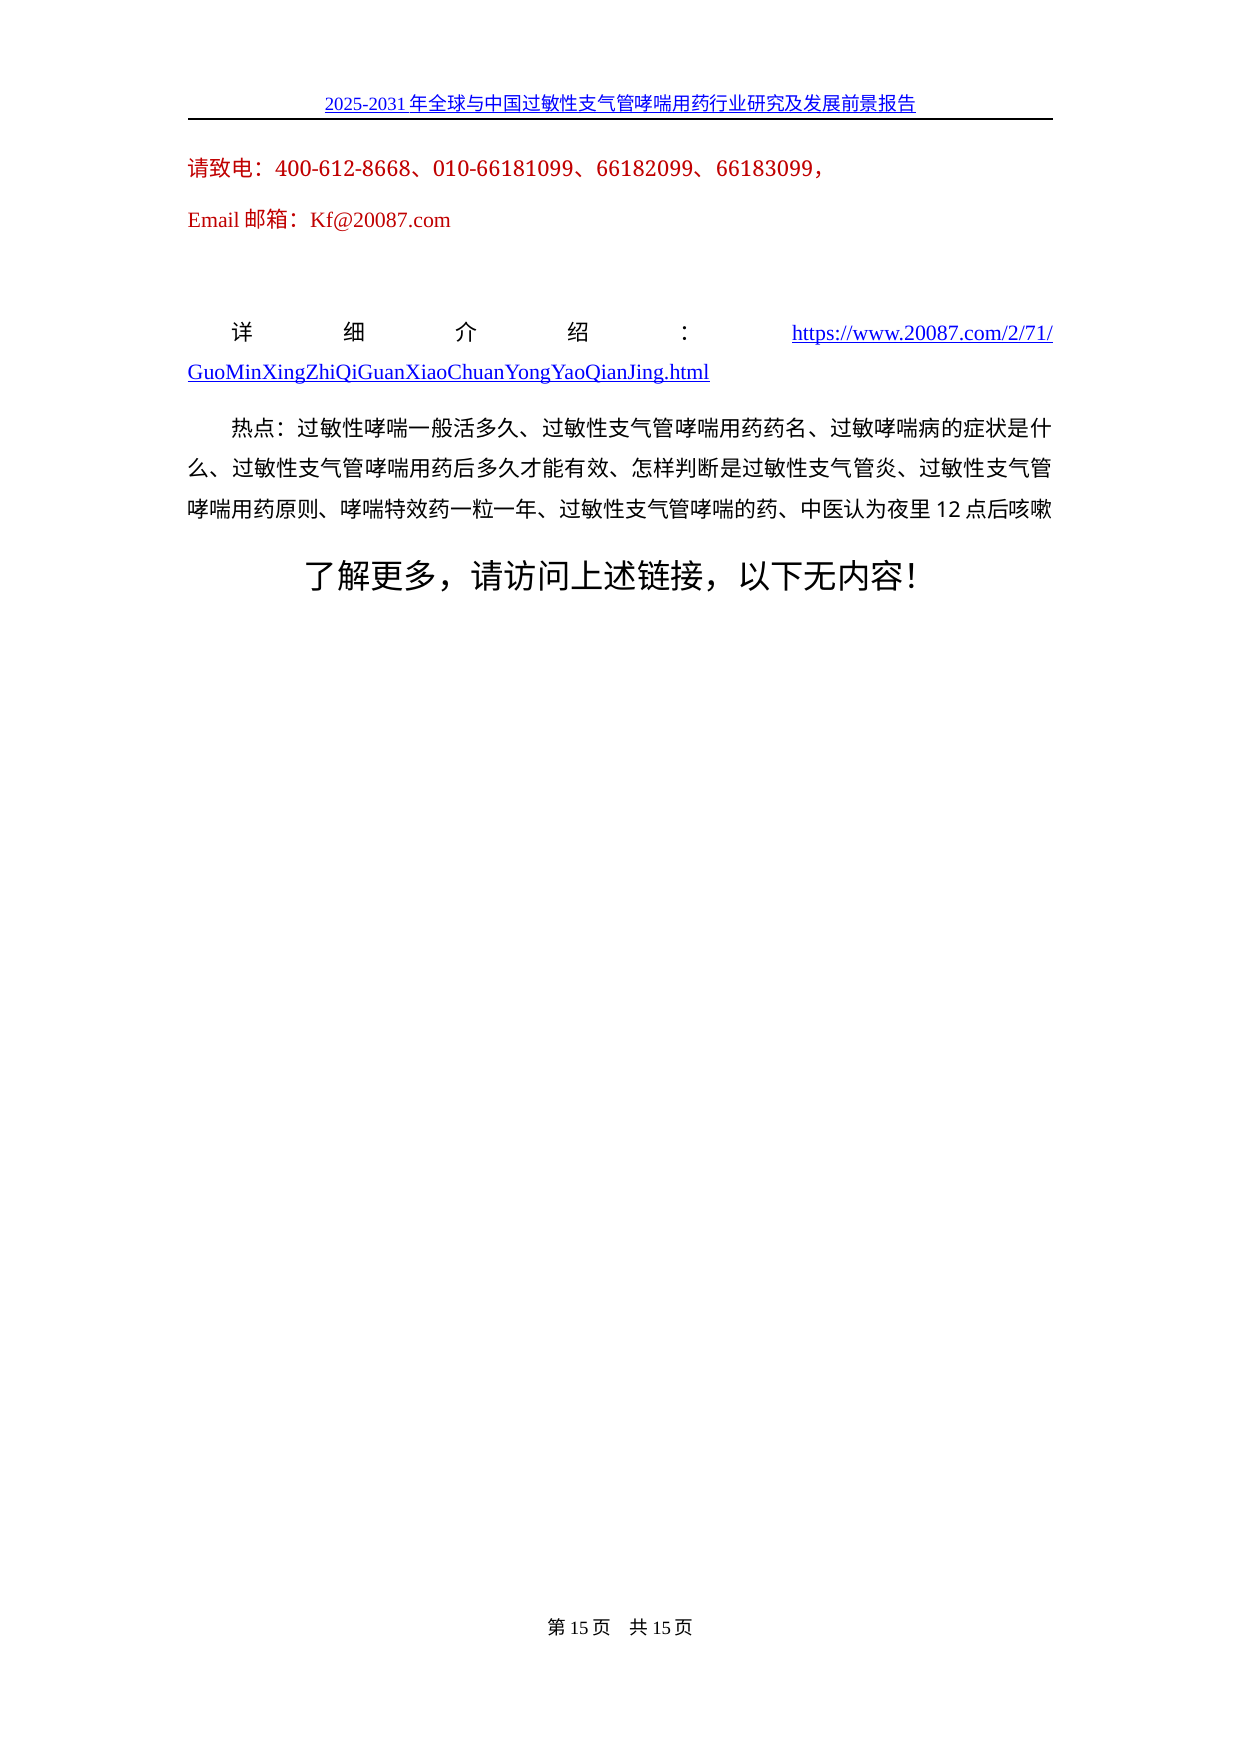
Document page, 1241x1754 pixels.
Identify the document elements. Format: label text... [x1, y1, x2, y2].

text Email邮箱：Kf@20087.com [187, 202, 1053, 234]
text 详细介绍：https://www.20087.com/2/71/GuoMinXingZhiQiGuanXiaoChuanYongYaoQianJing.html [187, 315, 1053, 388]
text 请致电：400-612-8668、010-66181099、66182099、66183099， [187, 150, 1053, 183]
title 了解更多，请访问上述链接，以下无内容！ [187, 542, 1053, 607]
text 热点：过敏性哮喘一般活多久、过敏性支气管哮喘用药药名、过敏哮喘病的症状是什么、过敏性支气管哮喘用药后多久才能有效、怎样判断是过敏性支气管炎、过敏性支气管哮喘用药原则、哮喘特效药一粒一年、过敏性支气管哮喘的药、中医认为夜里12点后咳嗽 [187, 410, 1053, 524]
